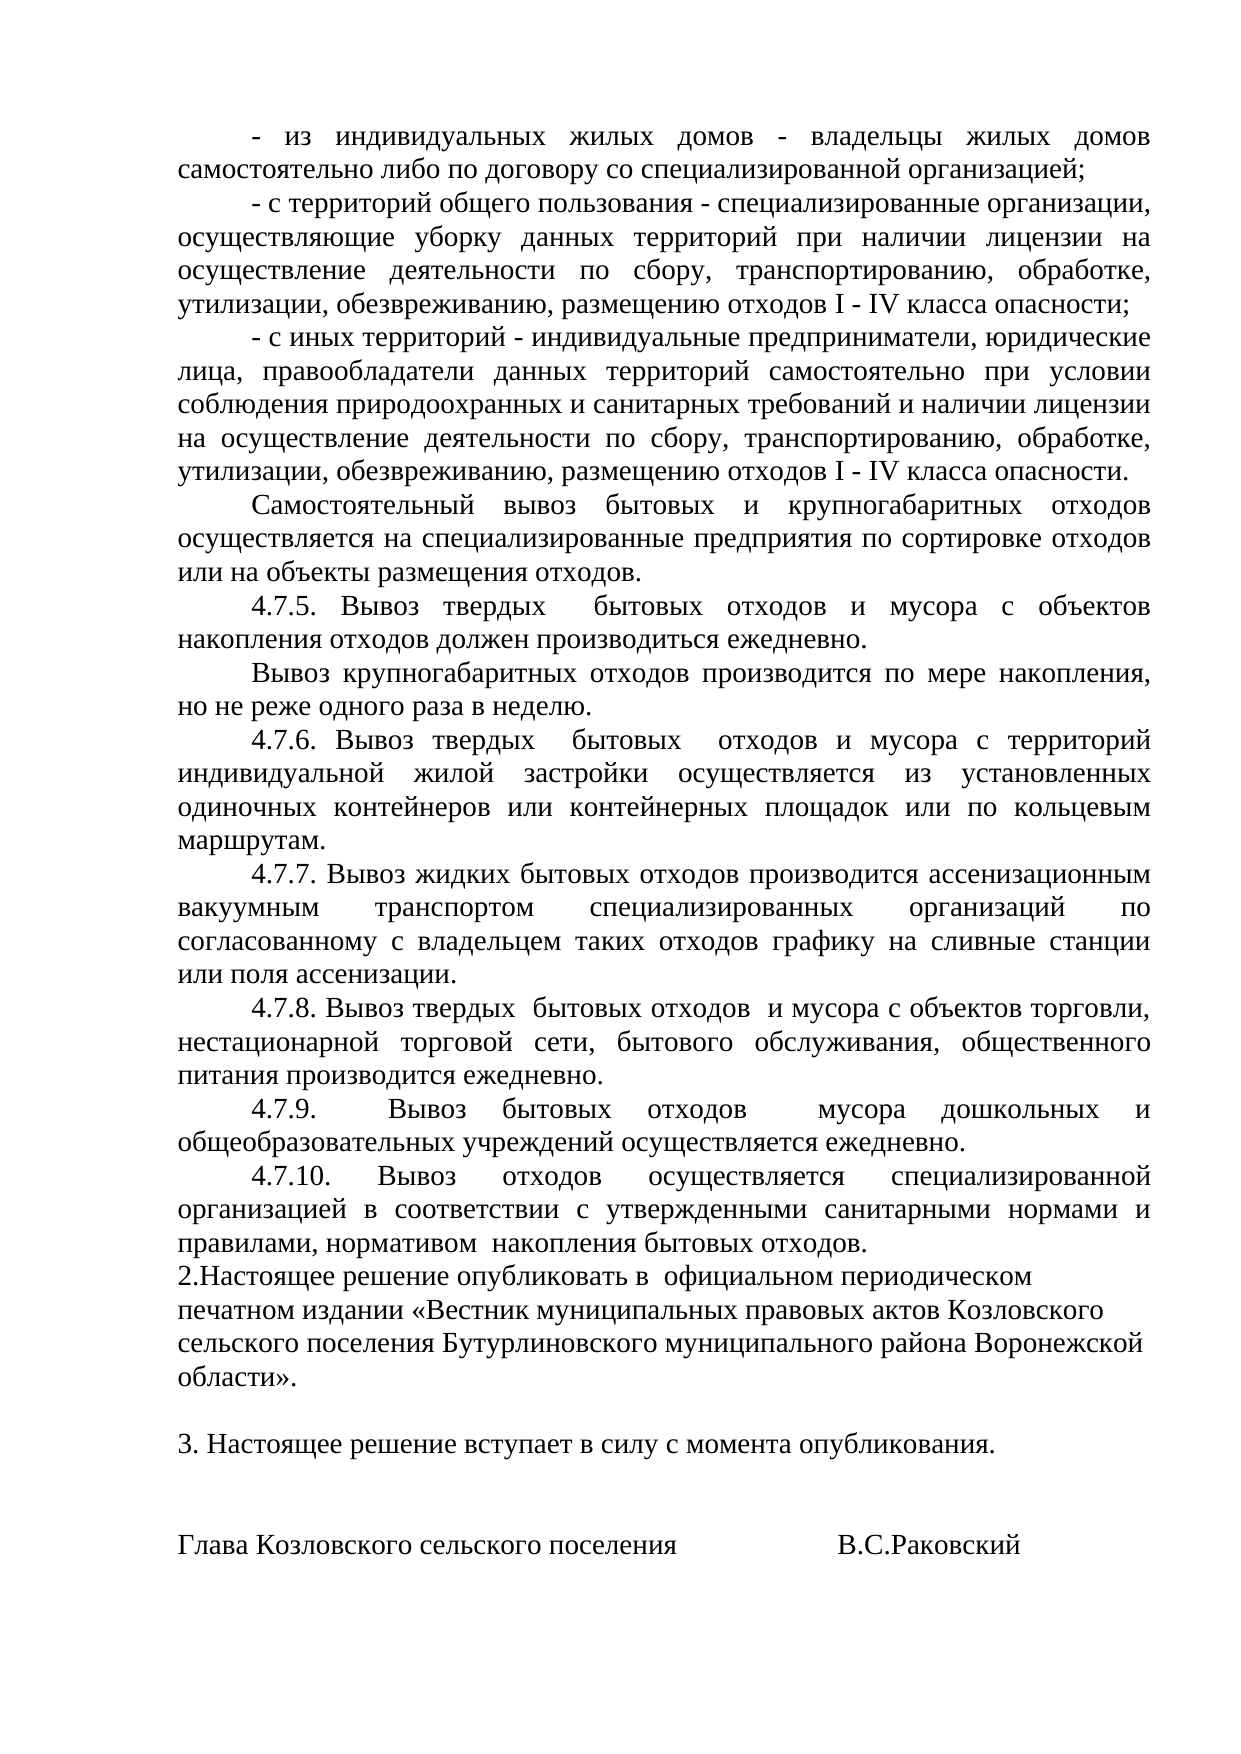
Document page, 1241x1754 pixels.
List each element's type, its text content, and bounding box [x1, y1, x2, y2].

text 4.7.7. Вывоз жидких бытовых отходов производится ассенизационным вакуумным транспортом специализированных организаций по согласованному с владельцем таких отходов графику на сливные станции или поля ассенизации. [177, 856, 1152, 990]
text 4.7.6. Вывоз твердых бытовых отходов и мусора с территорий индивидуальной жилой застройки осуществляется из установленных одиночных контейнеров или контейнерных площадок или по кольцевым маршрутам. [177, 722, 1152, 856]
text Глава Козловского сельского поселения В.С.Раковский [177, 1527, 1152, 1560]
text Самостоятельный вывоз бытовых и крупногабаритных отходов осуществляется на специализированные предприятия по сортировке отходов или на объекты размещения отходов. [177, 487, 1152, 588]
text - из индивидуальных жилых домов - владельцы жилых домов самостоятельно либо по договору со специализированной организацией; [177, 118, 1152, 185]
text Вывоз крупногабаритных отходов производится по мере накопления, но не реже одного раза в неделю. [177, 655, 1152, 722]
text 4.7.9. Вывоз бытовых отходов мусора дошкольных и общеобразовательных учреждений осуществляется ежедневно. [177, 1091, 1152, 1158]
text - с иных территорий - индивидуальные предприниматели, юридические лица, правообладатели данных территорий самостоятельно при условии соблюдения природоохранных и санитарных требований и наличии лицензии на осуществление деятельности по сбору, транспортированию, обработке, утилизации, обезвреживанию, размещению отходов I - IV класса опасности. [177, 319, 1152, 487]
text 2.Настоящее решение опубликовать в официальном периодическом печатном издании «Вестник муниципальных правовых актов Козловского сельского поселения Бутурлиновского муниципального района Воронежской области». [177, 1258, 1152, 1393]
text 4.7.10. Вывоз отходов осуществляется специализированной организацией в соответствии с утвержденными санитарными нормами и правилами, нормативом накопления бытовых отходов. [177, 1158, 1152, 1258]
text 4.7.5. Вывоз твердых бытовых отходов и мусора с объектов накопления отходов должен производиться ежедневно. [177, 588, 1152, 655]
text 4.7.8. Вывоз твердых бытовых отходов и мусора с объектов торговли, нестационарной торговой сети, бытового обслуживания, общественного питания производится ежедневно. [177, 990, 1152, 1091]
text 3. Настоящее решение вступает в силу с момента опубликования. [177, 1426, 1152, 1460]
text - с территорий общего пользования - специализированные организации, осуществляющие уборку данных территорий при наличии лицензии на осуществление деятельности по сбору, транспортированию, обработке, утилизации, обезвреживанию, размещению отходов I - IV класса опасности; [177, 185, 1152, 319]
